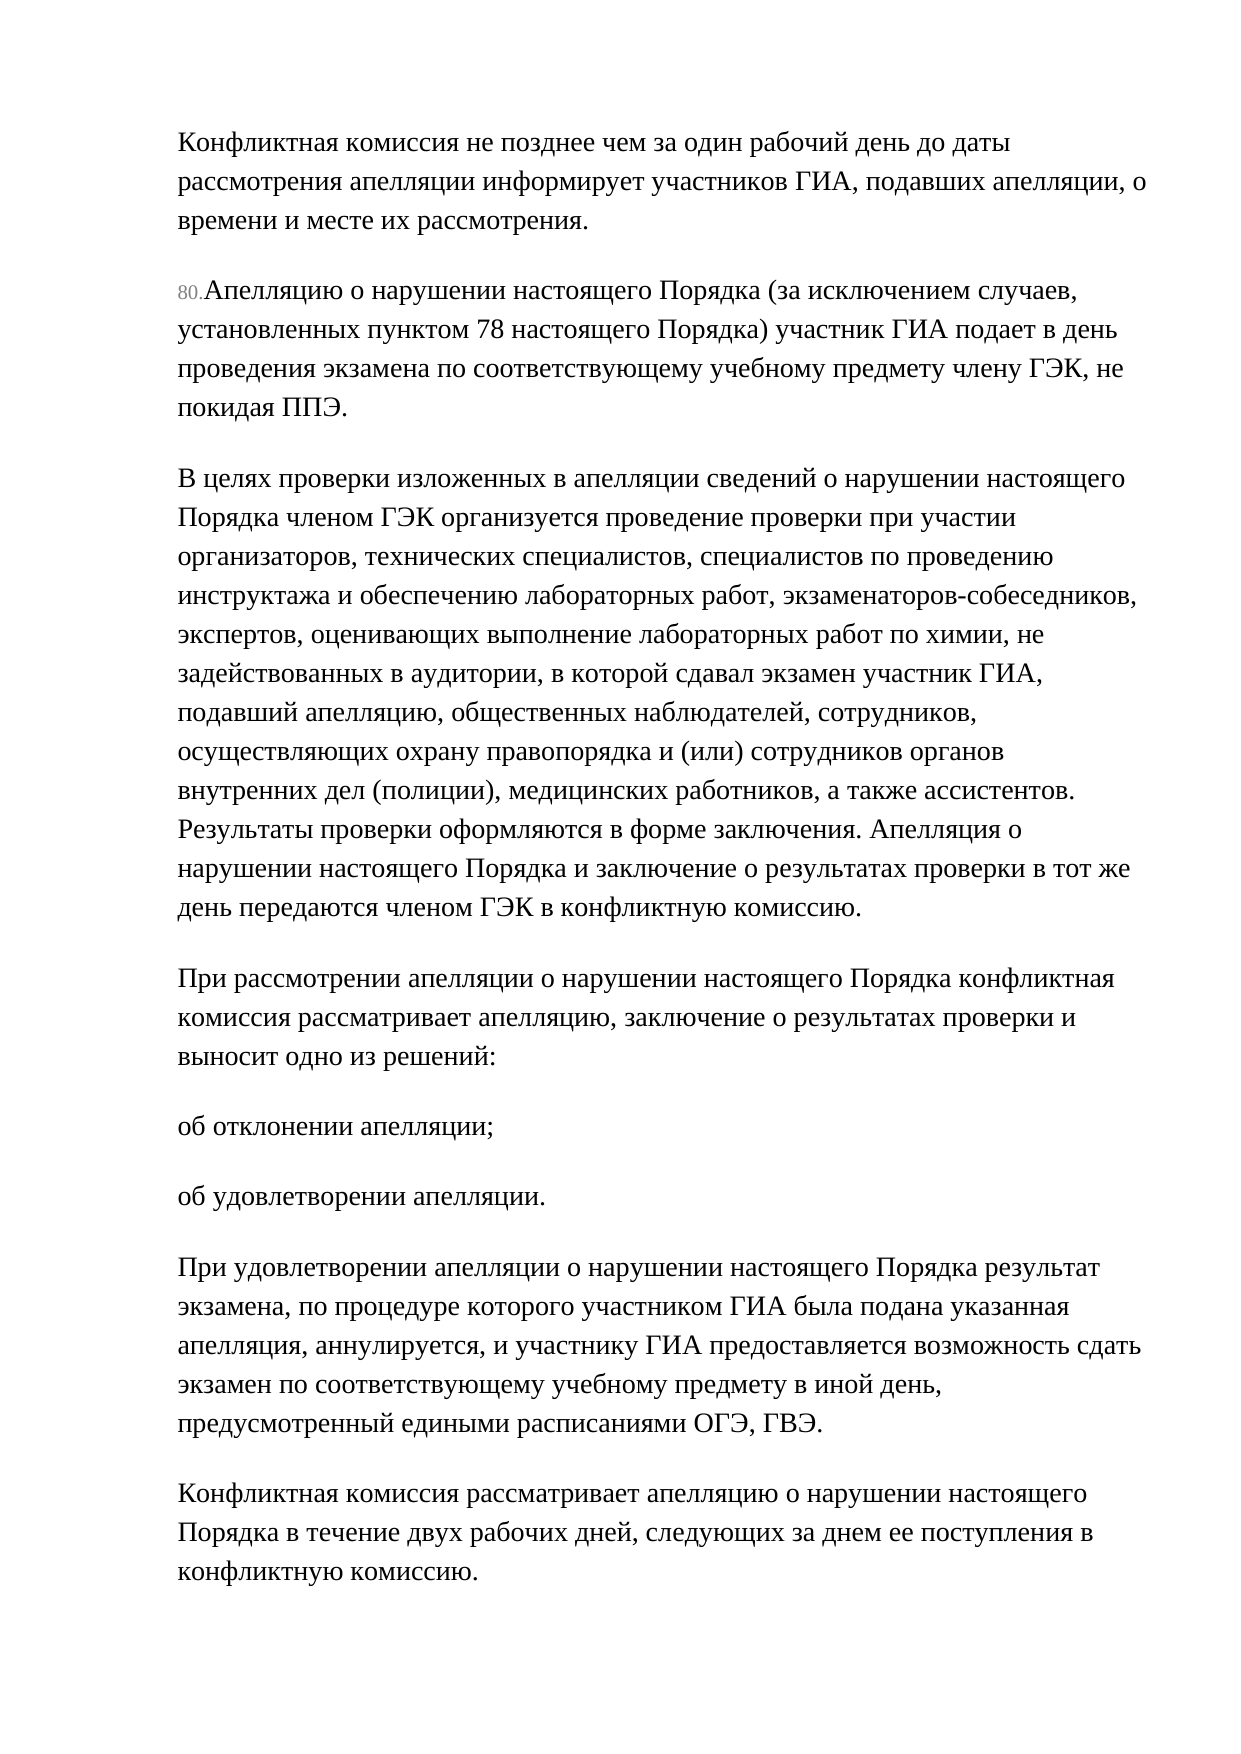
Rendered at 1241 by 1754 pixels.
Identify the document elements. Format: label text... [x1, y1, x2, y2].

text В целях проверки изложенных в апелляции сведений о нарушении настоящего Порядка членом ГЭК организуется проведение проверки при участии организаторов, технических специалистов, специалистов по проведению инструктажа и обеспечению лабораторных работ, экзаменаторов-собеседников, экспертов, оценивающих выполнение лабораторных работ по химии, не задействованных в аудитории, в которой сдавал экзамен участник ГИА, подавший апелляцию, общественных наблюдателей, сотрудников, осуществляющих охрану правопорядка и (или) сотрудников органов внутренних дел (полиции), медицинских работников, а также ассистентов. Результаты проверки оформляются в форме заключения. Апелляция о нарушении настоящего Порядка и заключение о результатах проверки в тот же день передаются членом ГЭК в конфликтную комиссию. [177, 454, 1152, 923]
text 80.Апелляцию о нарушении настоящего Порядка (за исключением случаев, установленных пунктом 78 настоящего Порядка) участник ГИА подает в день проведения экзамена по соответствующему учебному предмету члену ГЭК, не покидая ППЭ. [177, 267, 1152, 423]
text об отклонении апелляции; [177, 1102, 1152, 1142]
text Конфликтная комиссия рассматривает апелляцию о нарушении настоящего Порядка в течение двух рабочих дней, следующих за днем ее поступления в конфликтную комиссию. [177, 1470, 1152, 1587]
text При удовлетворении апелляции о нарушении настоящего Порядка результат экзамена, по процедуре которого участником ГИА была подана указанная апелляция, аннулируется, и участнику ГИА предоставляется возможность сдать экзамен по соответствующему учебному предмету в иной день, предусмотренный едиными расписаниями ОГЭ, ГВЭ. [177, 1243, 1152, 1438]
text Конфликтная комиссия не позднее чем за один рабочий день до даты рассмотрения апелляции информирует участников ГИА, подавших апелляции, о времени и месте их рассмотрения. [177, 118, 1152, 235]
text об удовлетворении апелляции. [177, 1173, 1152, 1212]
text При рассмотрении апелляции о нарушении настоящего Порядка конфликтная комиссия рассматривает апелляцию, заключение о результатах проверки и выносит одно из решений: [177, 954, 1152, 1071]
